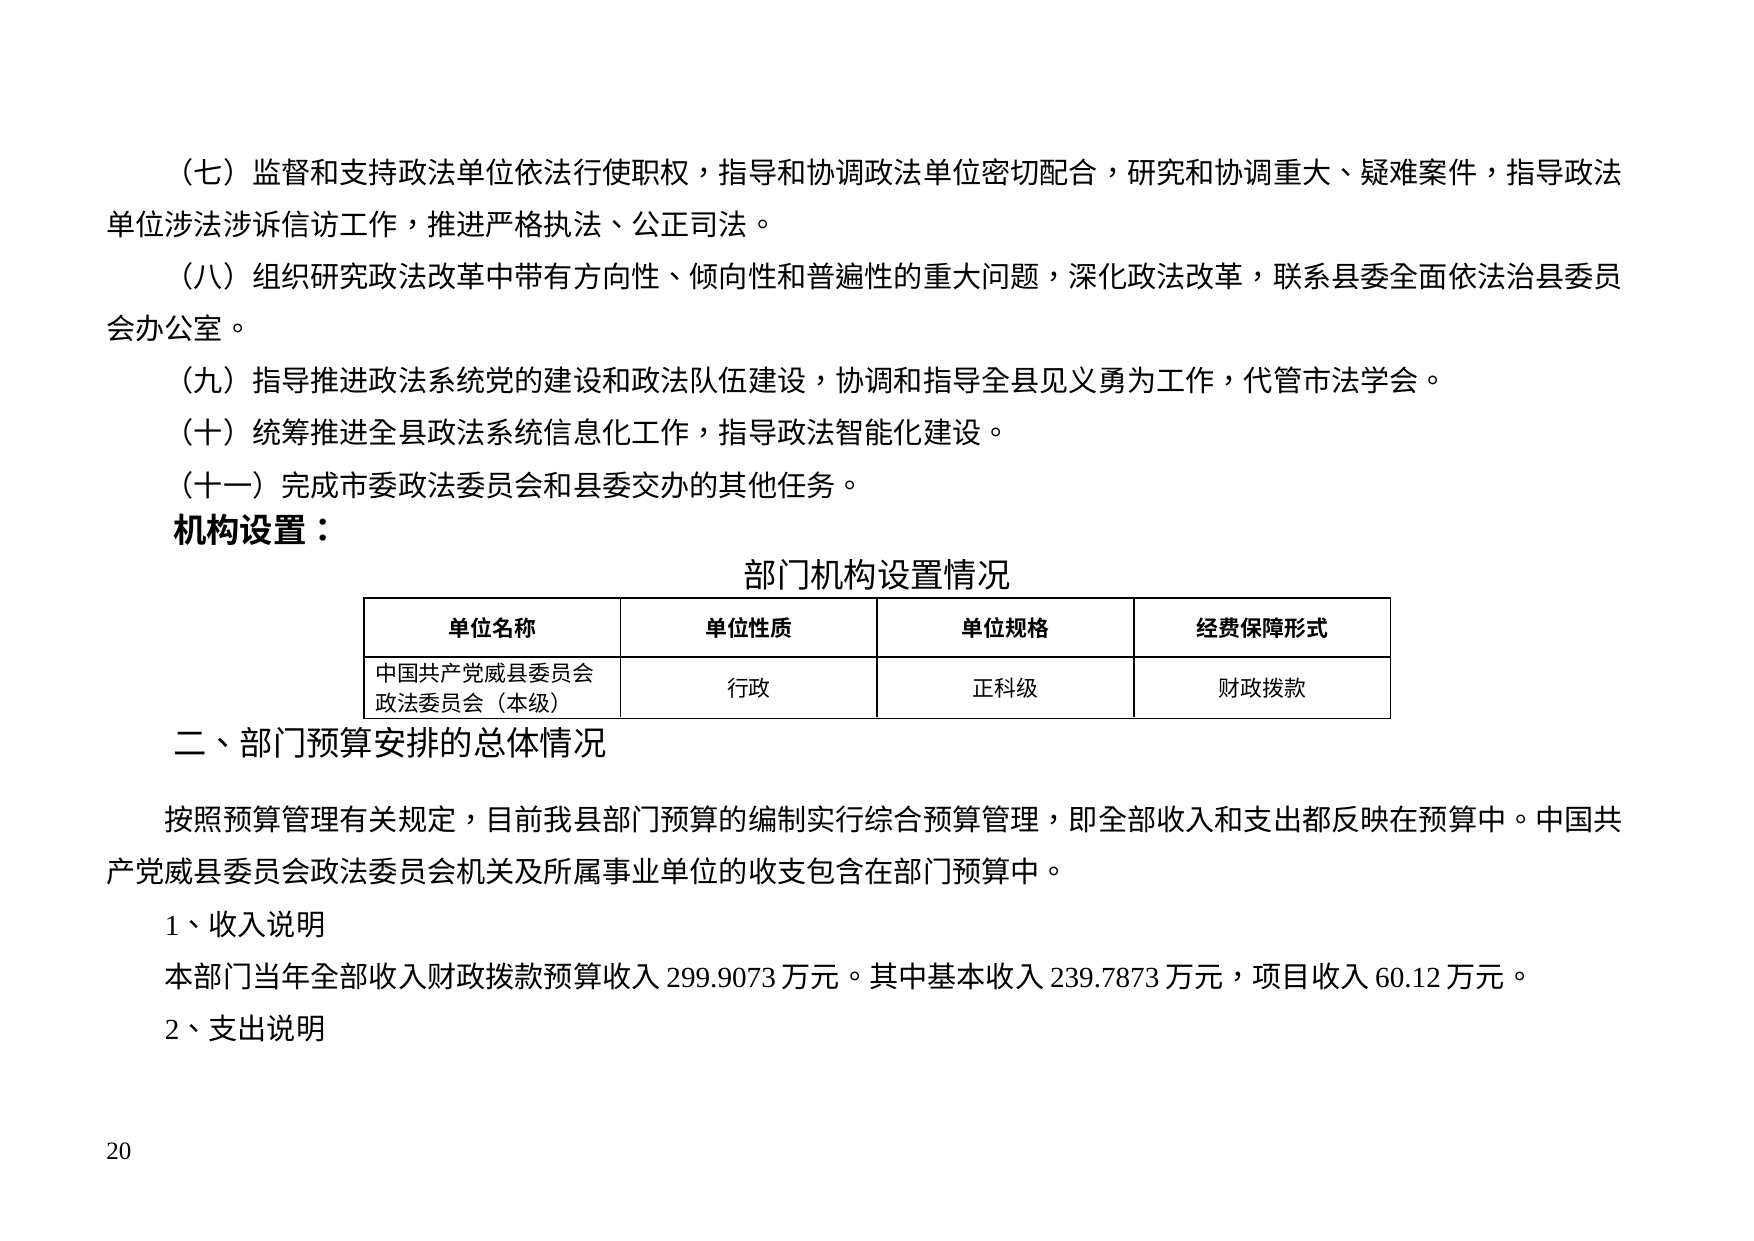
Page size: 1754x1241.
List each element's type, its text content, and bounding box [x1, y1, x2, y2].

text 2、支出说明 [106, 997, 1648, 1049]
text （八）组织研究政法改革中带有方向性、倾向性和普遍性的重大问题，深化政法改革，联系县委全面依法治县委员会办公室。 [106, 246, 1648, 350]
table_cell 中国共产党威县委员会政法委员会（本级） [365, 658, 620, 717]
text 部门机构设置情况 [106, 552, 1648, 597]
text （九）指导推进政法系统党的建设和政法队伍建设，协调和指导全县见义勇为工作，代管市法学会。 [106, 350, 1648, 402]
text 本部门当年全部收入财政拨款预算收入299.9073万元。其中基本收入239.7873万元，项目收入60.12万元。 [106, 945, 1648, 997]
text （十）统筹推进全县政法系统信息化工作，指导政法智能化建设。 [106, 402, 1648, 454]
text 二、部门预算安排的总体情况 [106, 720, 1648, 765]
table_header 单位名称 [365, 599, 620, 656]
table_cell 财政拨款 [1135, 658, 1390, 717]
text 按照预算管理有关规定，目前我县部门预算的编制实行综合预算管理，即全部收入和支出都反映在预算中。中国共产党威县委员会政法委员会机关及所属事业单位的收支包含在部门预算中。 [106, 789, 1648, 893]
text 机构设置： [106, 506, 1648, 552]
table_cell 行政 [621, 658, 876, 717]
text （十一）完成市委政法委员会和县委交办的其他任务。 [106, 454, 1648, 506]
table_cell 正科级 [878, 658, 1133, 717]
text 1、收入说明 [106, 893, 1648, 945]
table_header 单位规格 [878, 599, 1133, 656]
text （七）监督和支持政法单位依法行使职权，指导和协调政法单位密切配合，研究和协调重大、疑难案件，指导政法单位涉法涉诉信访工作，推进严格执法、公正司法。 [106, 142, 1648, 246]
table_header 经费保障形式 [1135, 599, 1390, 656]
table_header 单位性质 [621, 599, 876, 656]
